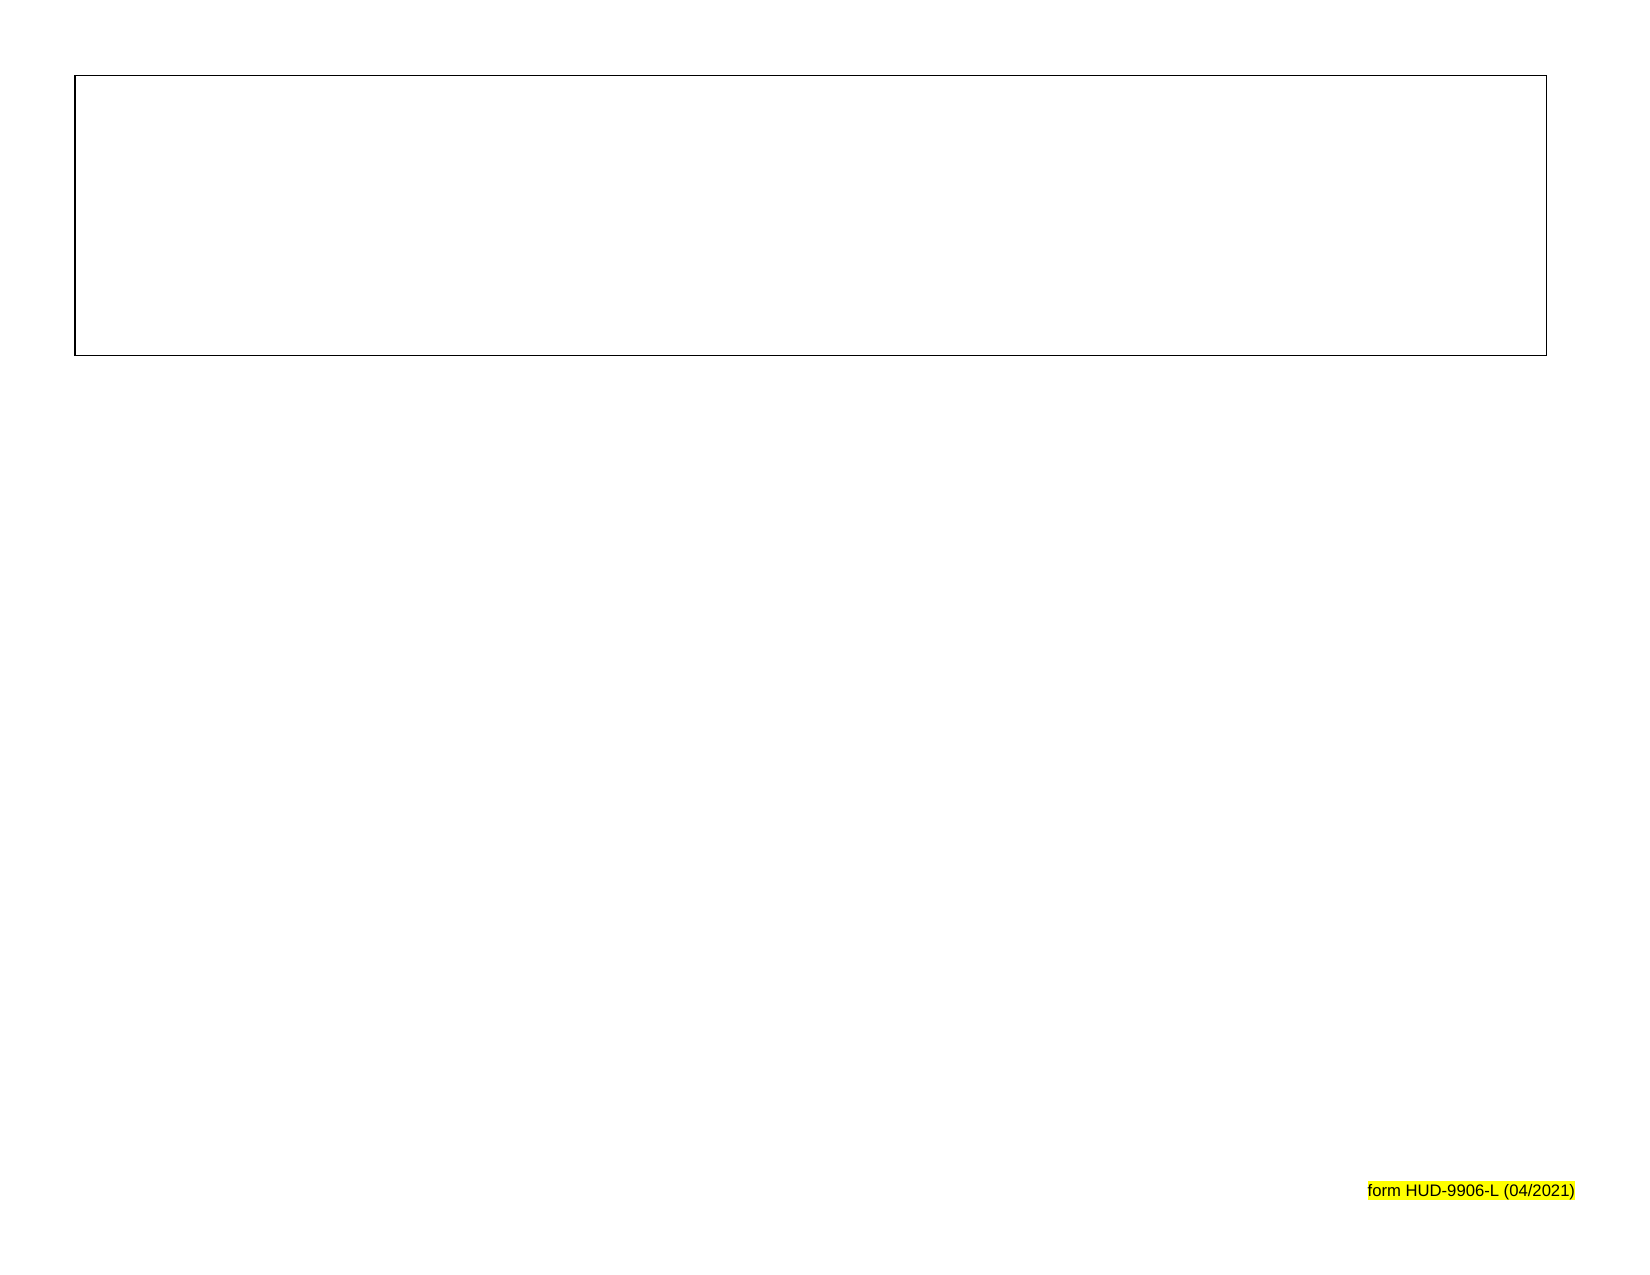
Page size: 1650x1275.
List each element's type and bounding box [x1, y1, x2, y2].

table_header [76, 76, 1546, 355]
